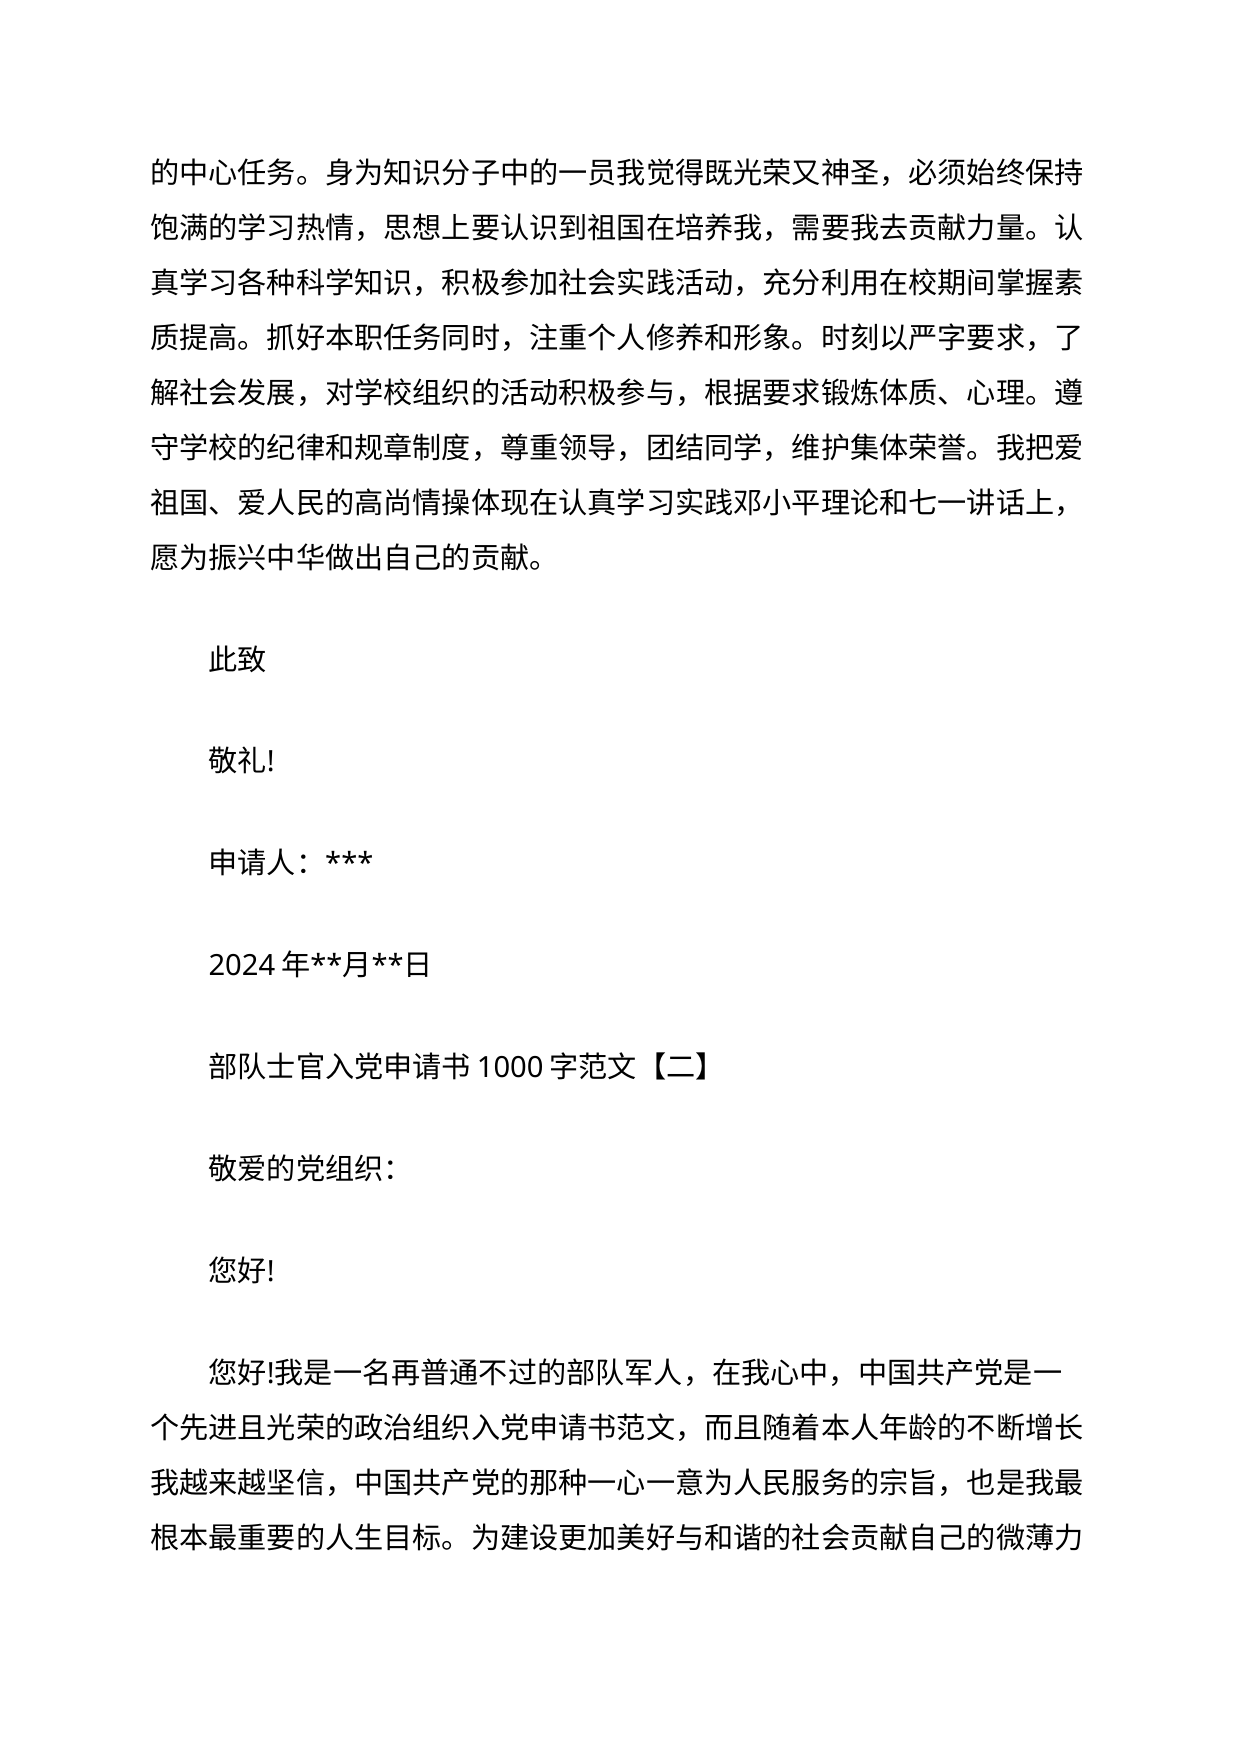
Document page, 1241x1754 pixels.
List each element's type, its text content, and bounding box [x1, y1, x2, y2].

text 申请人：*** [150, 840, 1090, 882]
text 此致 [150, 636, 1090, 678]
text 敬礼! [150, 738, 1090, 780]
text 您好! [150, 1247, 1090, 1290]
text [150, 150, 1090, 577]
text 敬爱的党组织： [150, 1146, 1090, 1188]
text 部队士官入党申请书1000字范文【二】 [150, 1044, 1090, 1086]
text 2024年**月**日 [150, 942, 1090, 984]
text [150, 1349, 1090, 1557]
